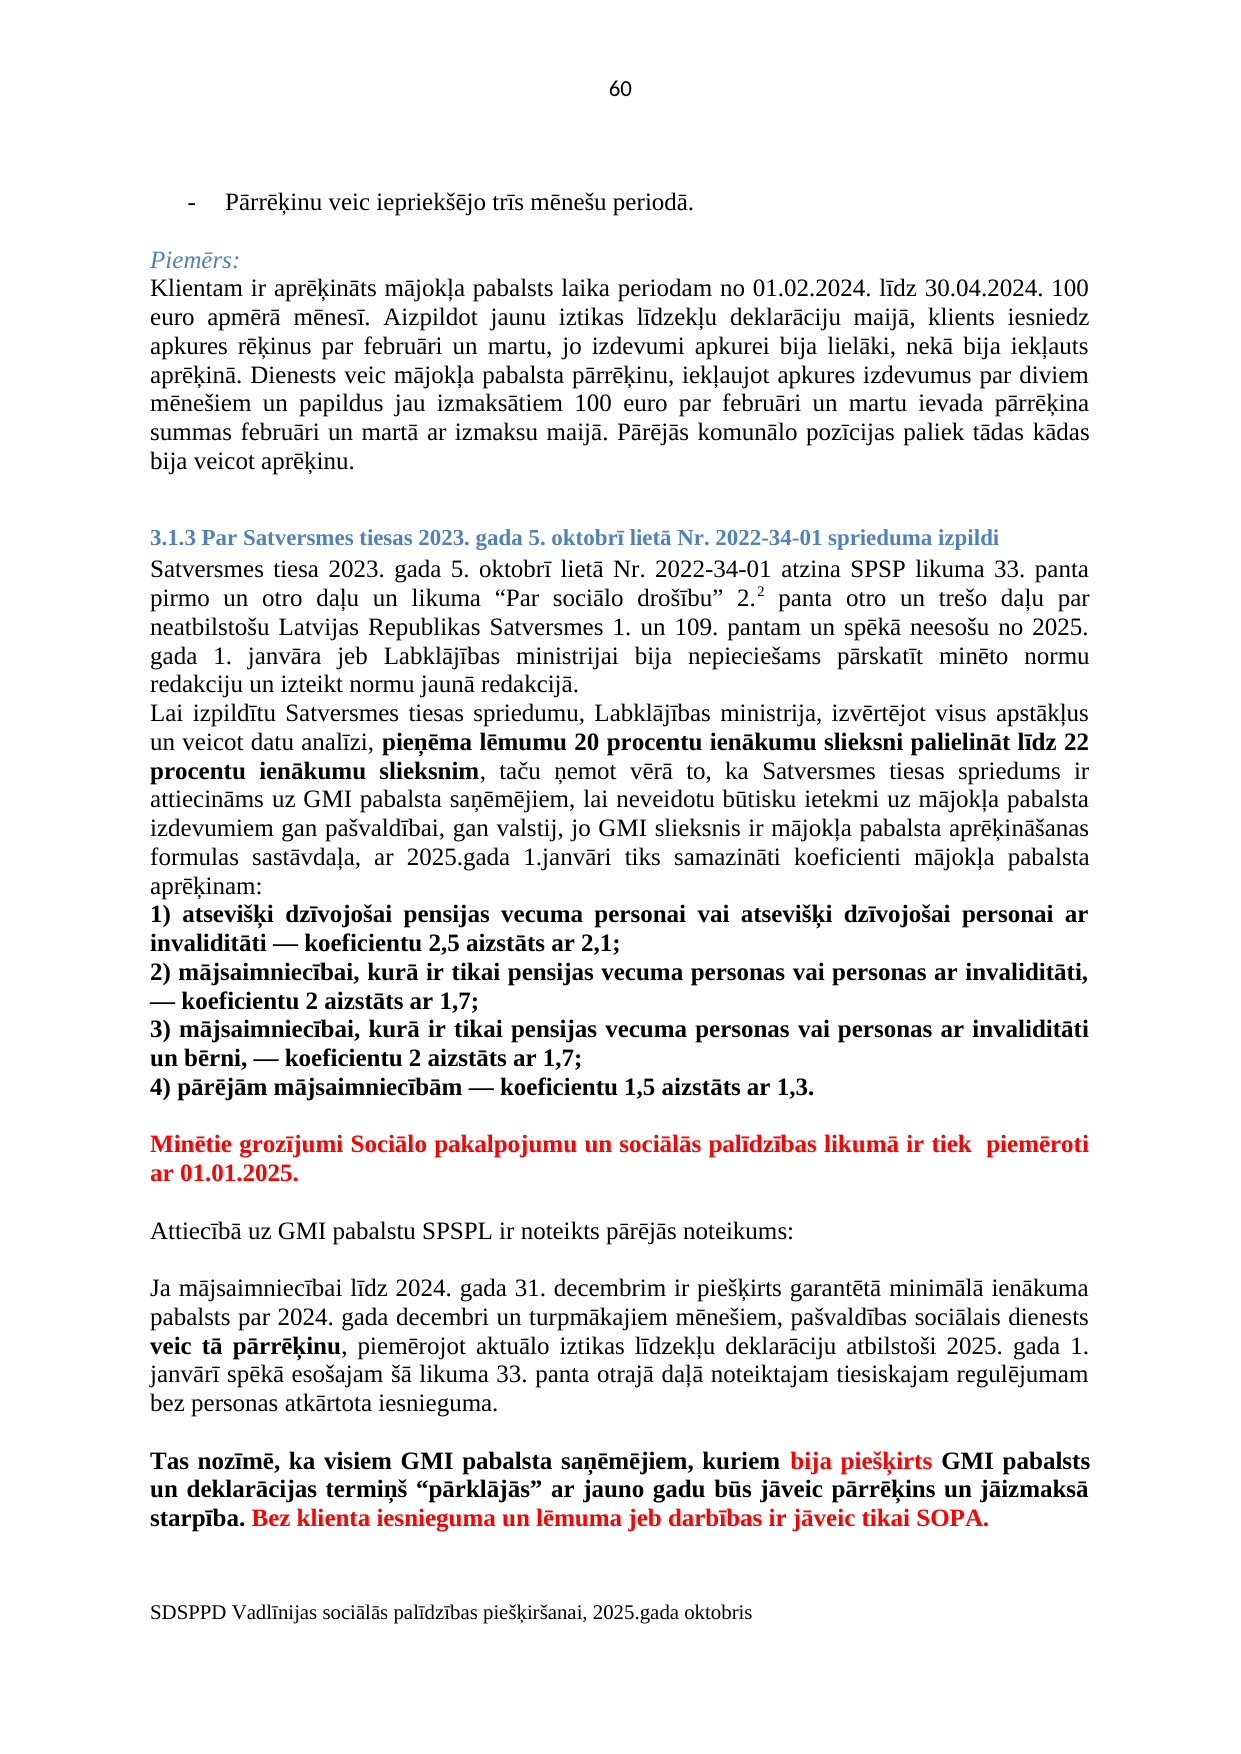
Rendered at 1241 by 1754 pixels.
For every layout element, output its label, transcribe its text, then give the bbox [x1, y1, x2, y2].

text Piemērs: [150, 245, 1090, 273]
text 4) pārējām mājsaimniecībām — koeficientu 1,5 aizstāts ar 1,3. [150, 1072, 1090, 1101]
text 2) mājsaimniecībai, kurā ir tikai pensijas vecuma personas vai personas ar invaliditāti, — koeficientu 2 aizstāts ar 1,7; [150, 957, 1090, 1014]
text 3) mājsaimniecībai, kurā ir tikai pensijas vecuma personas vai personas ar invaliditāti un bērni, — koeficientu 2 aizstāts ar 1,7; [150, 1014, 1090, 1072]
text Minētie grozījumi Sociālo pakalpojumu un sociālās palīdzības likumā ir tiek piemēroti ar 01.01.2025. [150, 1129, 1090, 1187]
list Pārrēķinu veic iepriekšējo trīs mēnešu periodā. [187, 187, 1090, 216]
subtitle 3.1.3 Par Satversmes tiesas 2023. gada 5. oktobrī lietā Nr. 2022-34-01 sprieduma izpildi [150, 524, 1090, 551]
text Lai izpildītu Satversmes tiesas spriedumu, Labklājības ministrija, izvērtējot visus apstākļus un veicot datu analīzi, pieņēma lēmumu 20 procentu ienākumu slieksni palielināt līdz 22 procentu ienākumu slieksnim, taču ņemot vērā to, ka Satversmes tiesas spriedums ir attiecināms uz GMI pabalsta saņēmējiem, lai neveidotu būtisku ietekmi uz mājokļa pabalsta izdevumiem gan pašvaldībai, gan valstij, jo GMI slieksnis ir mājokļa pabalsta aprēķināšanas formulas sastāvdaļa, ar 2025.gada 1.janvāri tiks samazināti koeficienti mājokļa pabalsta aprēķinam: [150, 698, 1090, 899]
text 1) atsevišķi dzīvojošai pensijas vecuma personai vai atsevišķi dzīvojošai personai ar invaliditāti — koeficientu 2,5 aizstāts ar 2,1; [150, 899, 1090, 957]
text Tas nozīmē, ka visiem GMI pabalsta saņēmējiem, kuriem bija piešķirts GMI pabalsts un deklarācijas termiņš “pārklājās” ar jauno gadu būs jāveic pārrēķins un jāizmaksā starpība. Bez klienta iesnieguma un lēmuma jeb darbības ir jāveic tikai SOPA. [150, 1446, 1090, 1532]
text Klientam ir aprēķināts mājokļa pabalsts laika periodam no 01.02.2024. līdz 30.04.2024. 100 euro apmērā mēnesī. Aizpildot jaunu iztikas līdzekļu deklarāciju maijā, klients iesniedz apkures rēķinus par februāri un martu, jo izdevumi apkurei bija lielāki, nekā bija iekļauts aprēķinā. Dienests veic mājokļa pabalsta pārrēķinu, iekļaujot apkures izdevumus par diviem mēnešiem un papildus jau izmaksātiem 100 euro par februāri un martu ievada pārrēķina summas februāri un martā ar izmaksu maijā. Pārējās komunālo pozīcijas paliek tādas kādas bija veicot aprēķinu. [150, 273, 1090, 475]
text Attiecībā uz GMI pabalstu SPSPL ir noteikts pārējās noteikums: [150, 1216, 1090, 1244]
text Ja mājsaimniecībai līdz 2024. gada 31. decembrim ir piešķirts garantētā minimālā ienākuma pabalsts par 2024. gada decembri un turpmākajiem mēnešiem, pašvaldības sociālais dienests veic tā pārrēķinu, piemērojot aktuālo iztikas līdzekļu deklarāciju atbilstoši 2025. gada 1. janvārī spēkā esošajam šā likuma 33. panta otrajā daļā noteiktajam tiesiskajam regulējumam bez personas atkārtota iesnieguma. [150, 1273, 1090, 1417]
text Satversmes tiesa 2023. gada 5. oktobrī lietā Nr. 2022-34-01 atzina SPSP likuma 33. panta pirmo un otro daļu un likuma “Par sociālo drošību” 2.2 panta otro un trešo daļu par neatbilstošu Latvijas Republikas Satversmes 1. un 109. pantam un spēkā neesošu no 2025. gada 1. janvāra jeb Labklājības ministrijai bija nepieciešams pārskatīt minēto normu redakciju un izteikt normu jaunā redakcijā. [150, 554, 1090, 698]
